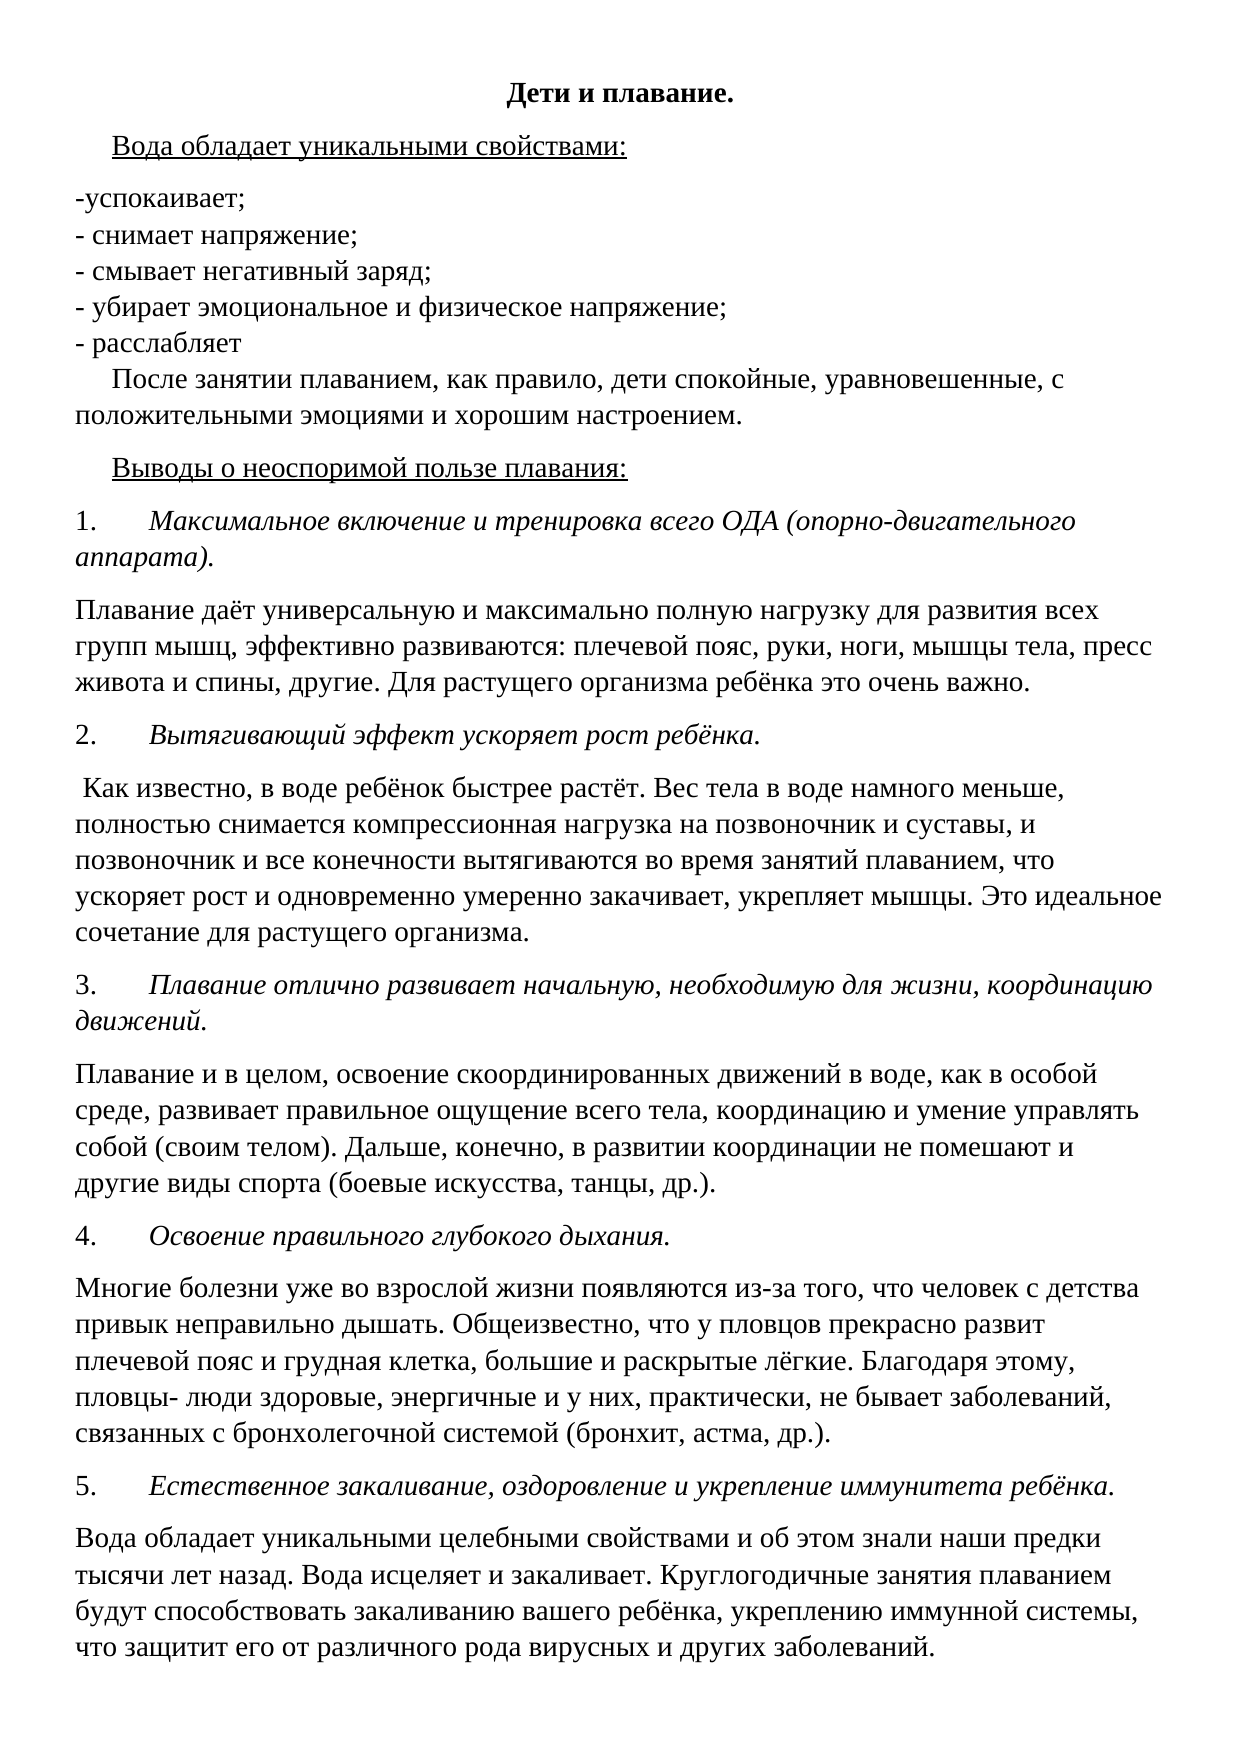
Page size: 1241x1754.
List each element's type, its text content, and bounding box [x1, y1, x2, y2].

text - расслабляет [75, 325, 1165, 359]
text Вода обладает уникальными целебными свойствами и об этом знали наши предки тысячи лет назад. Вода исцеляет и закаливает. Круглогодичные занятия плаванием будут способствовать закаливанию вашего ребёнка, укреплению иммунной системы, что защитит его от различного рода вирусных и других заболеваний. [75, 1521, 1165, 1663]
text 5. Естественное закаливание, оздоровление и укрепление иммунитета ребёнка. [75, 1468, 1165, 1501]
text 3. Плавание отлично развивает начальную, необходимую для жизни, координацию движений. [75, 967, 1165, 1037]
text Дети и плавание. [75, 75, 1165, 108]
text 2. Вытягивающий эффект ускоряет рост ребёнка. [75, 717, 1165, 751]
text Как известно, в воде ребёнок быстрее растёт. Вес тела в воде намного меньше, полностью снимается компрессионная нагрузка на позвоночник и суставы, и позвоночник и все конечности вытягиваются во время занятий плаванием, что ускоряет рост и одновременно умеренно закачивает, укрепляет мышцы. Это идеальное сочетание для растущего организма. [75, 770, 1165, 948]
text 1. Максимальное включение и тренировка всего ОДА (опорно-двигательного аппарата). [75, 503, 1165, 573]
text - смывает негативный заряд; [75, 253, 1165, 286]
text - снимает напряжение; [75, 217, 1165, 250]
text Плавание и в целом, освоение скоординированных движений в воде, как в особой среде, развивает правильное ощущение всего тела, координацию и умение управлять собой (своим телом). Дальше, конечно, в развитии координации не помешают и другие виды спорта (боевые искусства, танцы, др.). [75, 1056, 1165, 1198]
text Вода обладает уникальными свойствами: [75, 128, 1165, 161]
text -успокаивает; [75, 181, 1165, 214]
text После занятии плаванием, как правило, дети спокойные, уравновешенные, с положительными эмоциями и хорошим настроением. [75, 361, 1165, 431]
text - убирает эмоциональное и физическое напряжение; [75, 289, 1165, 323]
text 4. Освоение правильного глубокого дыхания. [75, 1218, 1165, 1251]
text Многие болезни уже во взрослой жизни появляются из-за того, что человек с детства привык неправильно дышать. Общеизвестно, что у пловцов прекрасно развит плечевой пояс и грудная клетка, большие и раскрытые лёгкие. Благодаря этому, пловцы- люди здоровые, энергичные и у них, практически, не бывает заболеваний, связанных с бронхолегочной системой (бронхит, астма, др.). [75, 1270, 1165, 1448]
text Выводы о неоспоримой пользе плавания: [75, 450, 1165, 484]
text Плавание даёт универсальную и максимально полную нагрузку для развития всех групп мышц, эффективно развиваются: плечевой пояс, руки, ноги, мышцы тела, пресс живота и спины, другие. Для растущего организма ребёнка это очень важно. [75, 592, 1165, 698]
